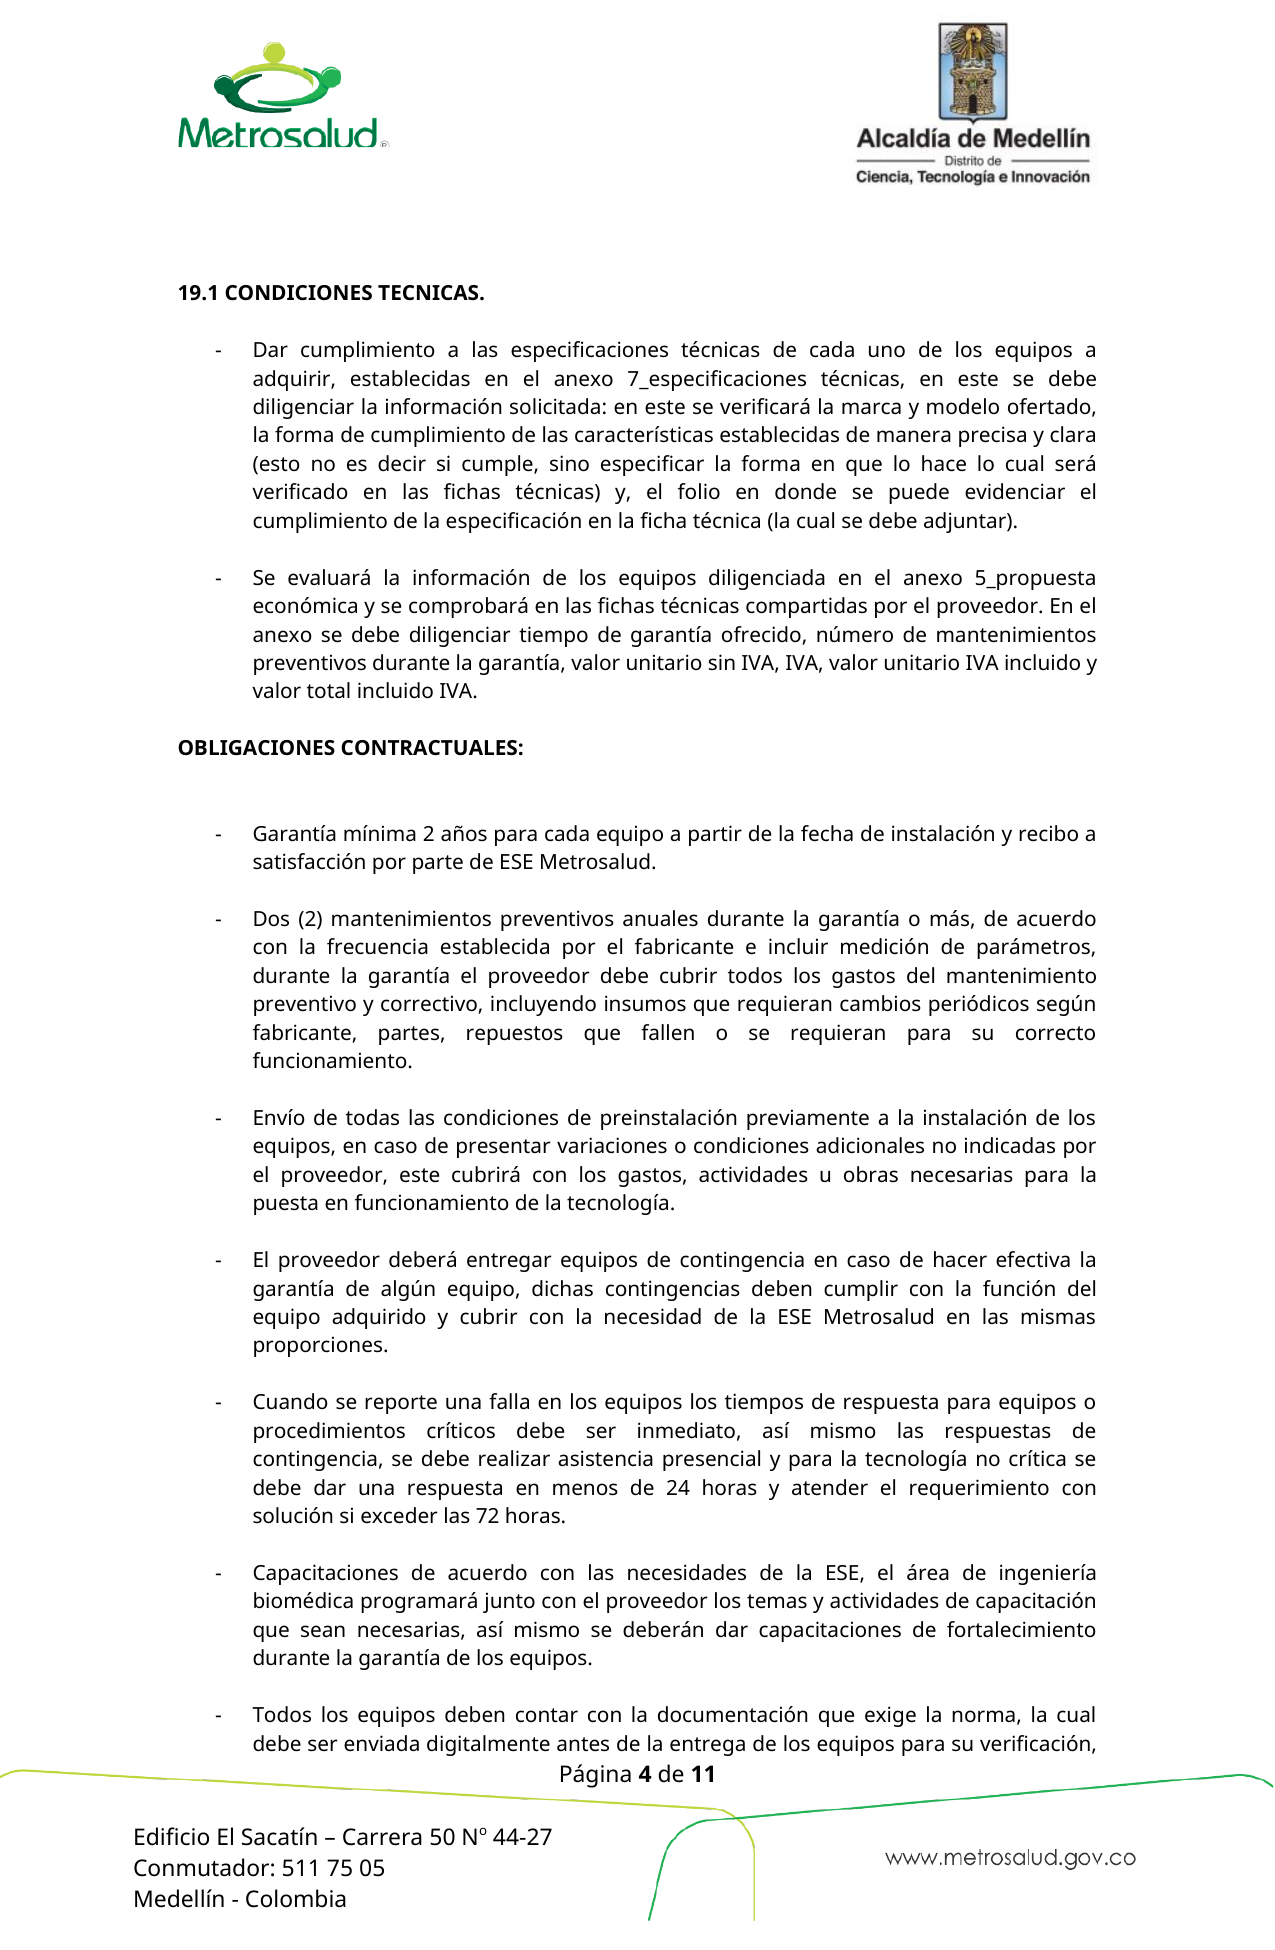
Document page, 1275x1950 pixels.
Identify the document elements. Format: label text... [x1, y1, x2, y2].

list Envío de todas las condiciones de preinstalación previamente a la instalación de los equipos, en caso de presentar variaciones o condiciones adicionales no indicadas por el proveedor, este cubrirá con los gastos, actividades u obras necesarias para la puesta en funcionamiento de la tecnología. [215, 1103, 1098, 1217]
list Dos (2) mantenimientos preventivos anuales durante la garantía o más, de acuerdo con la frecuencia establecida por el fabricante e incluir medición de parámetros, durante la garantía el proveedor debe cubrir todos los gastos del mantenimiento preventivo y correctivo, incluyendo insumos que requieran cambios periódicos según fabricante, partes, repuestos que fallen o se requieran para su correcto funcionamiento. [215, 904, 1098, 1075]
list El proveedor deberá entregar equipos de contingencia en caso de hacer efectiva la garantía de algún equipo, dichas contingencias deben cumplir con la función del equipo adquirido y cubrir con la necesidad de la ESE Metrosalud en las mismas proporciones. [215, 1245, 1098, 1359]
list Capacitaciones de acuerdo con las necesidades de la ESE, el área de ingeniería biomédica programará junto con el proveedor los temas y actividades de capacitación que sean necesarias, así mismo se deberán dar capacitaciones de fortalecimiento durante la garantía de los equipos. [215, 1558, 1098, 1672]
list Cuando se reporte una falla en los equipos los tiempos de respuesta para equipos o procedimientos críticos debe ser inmediato, así mismo las respuestas de contingencia, se debe realizar asistencia presencial y para la tecnología no crítica se debe dar una respuesta en menos de 24 horas y atender el requerimiento con solución si exceder las 72 horas. [215, 1387, 1098, 1530]
list Garantía mínima 2 años para cada equipo a partir de la fecha de instalación y recibo a satisfacción por parte de ESE Metrosalud. [215, 819, 1098, 876]
picture [177, 14, 1164, 190]
picture [0, 1769, 1274, 1921]
picture [588, 1771, 595, 1781]
picture [660, 1771, 667, 1781]
text OBLIGACIONES CONTRACTUALES: [177, 733, 1098, 762]
list Dar cumplimiento a las especificaciones técnicas de cada uno de los equipos a adquirir, establecidas en el anexo 7_especificaciones técnicas, en este se debe diligenciar la información solicitada: en este se verificará la marca y modelo ofertado, la forma de cumplimiento de las características establecidas de manera precisa y clara (esto no es decir si cumple, sino especificar la forma en que lo hace lo cual será verificado en las fichas técnicas) y, el folio en donde se puede evidenciar el cumplimiento de la especificación en la ficha técnica (la cual se debe adjuntar). [215, 335, 1098, 534]
list Se evaluará la información de los equipos diligenciada en el anexo 5_propuesta económica y se comprobará en las fichas técnicas compartidas por el proveedor. En el anexo se debe diligenciar tiempo de garantía ofrecido, número de mantenimientos preventivos durante la garantía, valor unitario sin IVA, IVA, valor unitario IVA incluido y valor total incluido IVA. [215, 563, 1098, 705]
text 19.1 CONDICIONES TECNICAS. [177, 278, 1098, 307]
